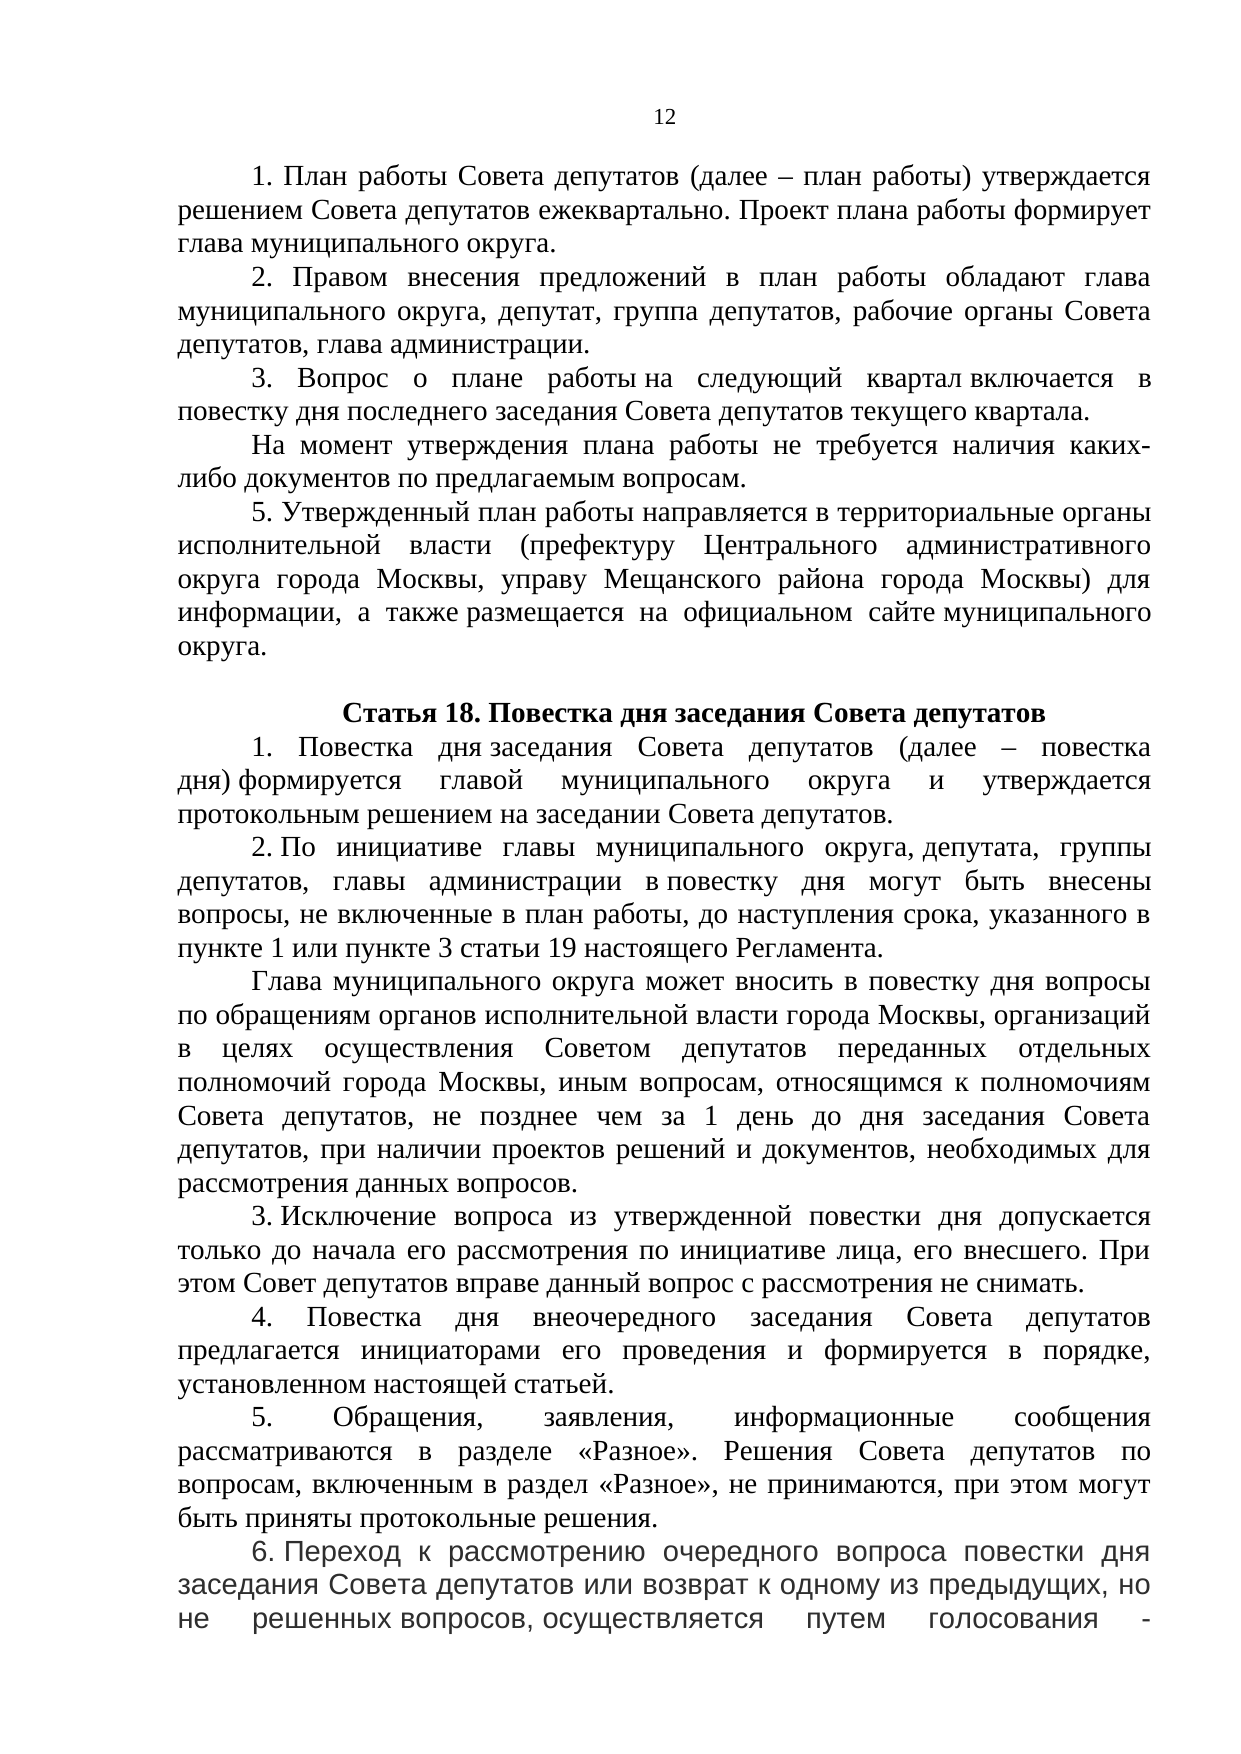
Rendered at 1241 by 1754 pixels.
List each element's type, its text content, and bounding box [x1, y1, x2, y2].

text 5. Утвержденный план работы направляется в территориальные органы исполнительной власти (префектуру Центрального административного округа города Москвы, управу Мещанского района города Москвы) для информации, а также размещается на официальном сайте муниципального округа. [177, 494, 1152, 662]
text Глава муниципального округа может вносить в повестку дня вопросы по обращениям органов исполнительной власти города Москвы, организаций в целях осуществления Советом депутатов переданных отдельных полномочий города Москвы, иным вопросам, относящимся к полномочиям Совета депутатов, не позднее чем за 1 день до дня заседания Совета депутатов, при наличии проектов решений и документов, необходимых для рассмотрения данных вопросов. [177, 963, 1152, 1198]
text 3. Исключение вопроса из утвержденной повестки дня допускается только до начала его рассмотрения по инициативе лица, его внесшего. При этом Совет депутатов вправе данный вопрос с рассмотрения не снимать. [177, 1198, 1152, 1299]
text 5. Обращения, заявления, информационные сообщения рассматриваются в разделе «Разное». Решения Совета депутатов по вопросам, включенным в раздел «Разное», не принимаются, при этом могут быть приняты протокольные решения. [177, 1399, 1152, 1534]
text 2. Правом внесения предложений в план работы обладают глава муниципального округа, депутат, группа депутатов, рабочие органы Совета депутатов, глава администрации. [177, 259, 1152, 360]
text 2. По инициативе главы муниципального округа, депутата, группы депутатов, главы администрации в повестку дня могут быть внесены вопросы, не включенные в план работы, до наступления срока, указанного в пункте 1 или пункте 3 статьи 19 настоящего Регламента. [177, 829, 1152, 963]
text Статья 18. Повестка дня заседания Совета депутатов [177, 695, 1152, 729]
text На момент утверждения плана работы не требуется наличия каких-либо документов по предлагаемым вопросам. [177, 427, 1152, 494]
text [177, 1534, 1152, 1634]
text 4. Повестка дня внеочередного заседания Совета депутатов предлагается инициаторами его проведения и формируется в порядке, установленном настоящей статьей. [177, 1299, 1152, 1399]
text 1. Повестка дня заседания Совета депутатов (далее – повестка дня) формируется главой муниципального округа и утверждается протокольным решением на заседании Совета депутатов. [177, 729, 1152, 829]
text 3. Вопрос о плане работы на следующий квартал включается в повестку дня последнего заседания Совета депутатов текущего квартала. [177, 360, 1152, 427]
text 1. План работы Совета депутатов (далее – план работы) утверждается решением Совета депутатов ежеквартально. Проект плана работы формирует глава муниципального округа. [177, 158, 1152, 259]
